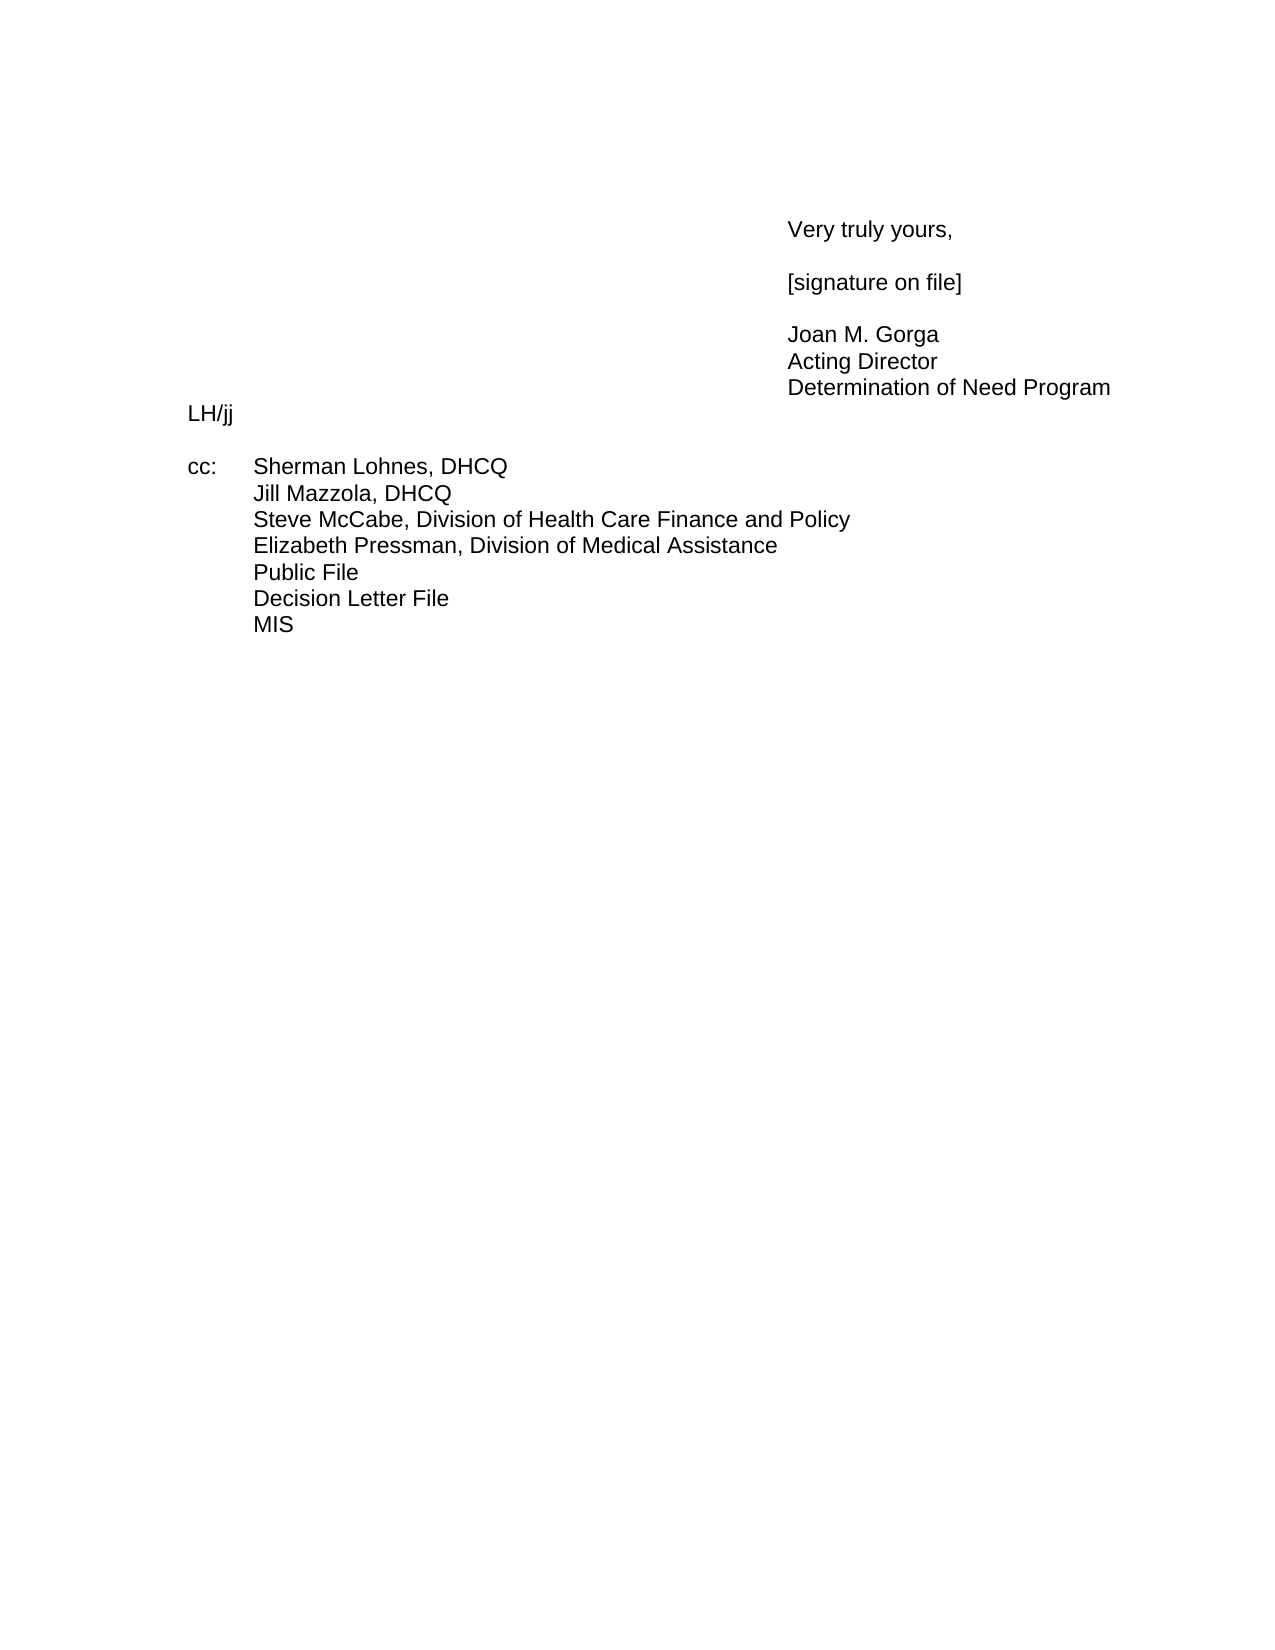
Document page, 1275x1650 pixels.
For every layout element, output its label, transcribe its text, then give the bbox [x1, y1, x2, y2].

text Decision Letter File [178, 585, 1198, 611]
text MIS [178, 611, 1198, 638]
text Elizabeth Pressman, Division of Medical Assistance [178, 532, 1198, 558]
text Determination of Need Program [178, 374, 1198, 400]
text Steve McCabe, Division of Health Care Finance and Policy [178, 506, 1198, 532]
text LH/jj [178, 400, 1198, 427]
text [signature on file] [178, 269, 1198, 295]
text Public File [178, 558, 1198, 585]
text Acting Director [178, 348, 1198, 374]
text Very truly yours, [178, 216, 1198, 242]
text cc: Sherman Lohnes, DHCQ [178, 453, 1198, 479]
text Jill Mazzola, DHCQ [178, 479, 1198, 506]
text Joan M. Gorga [178, 321, 1198, 348]
